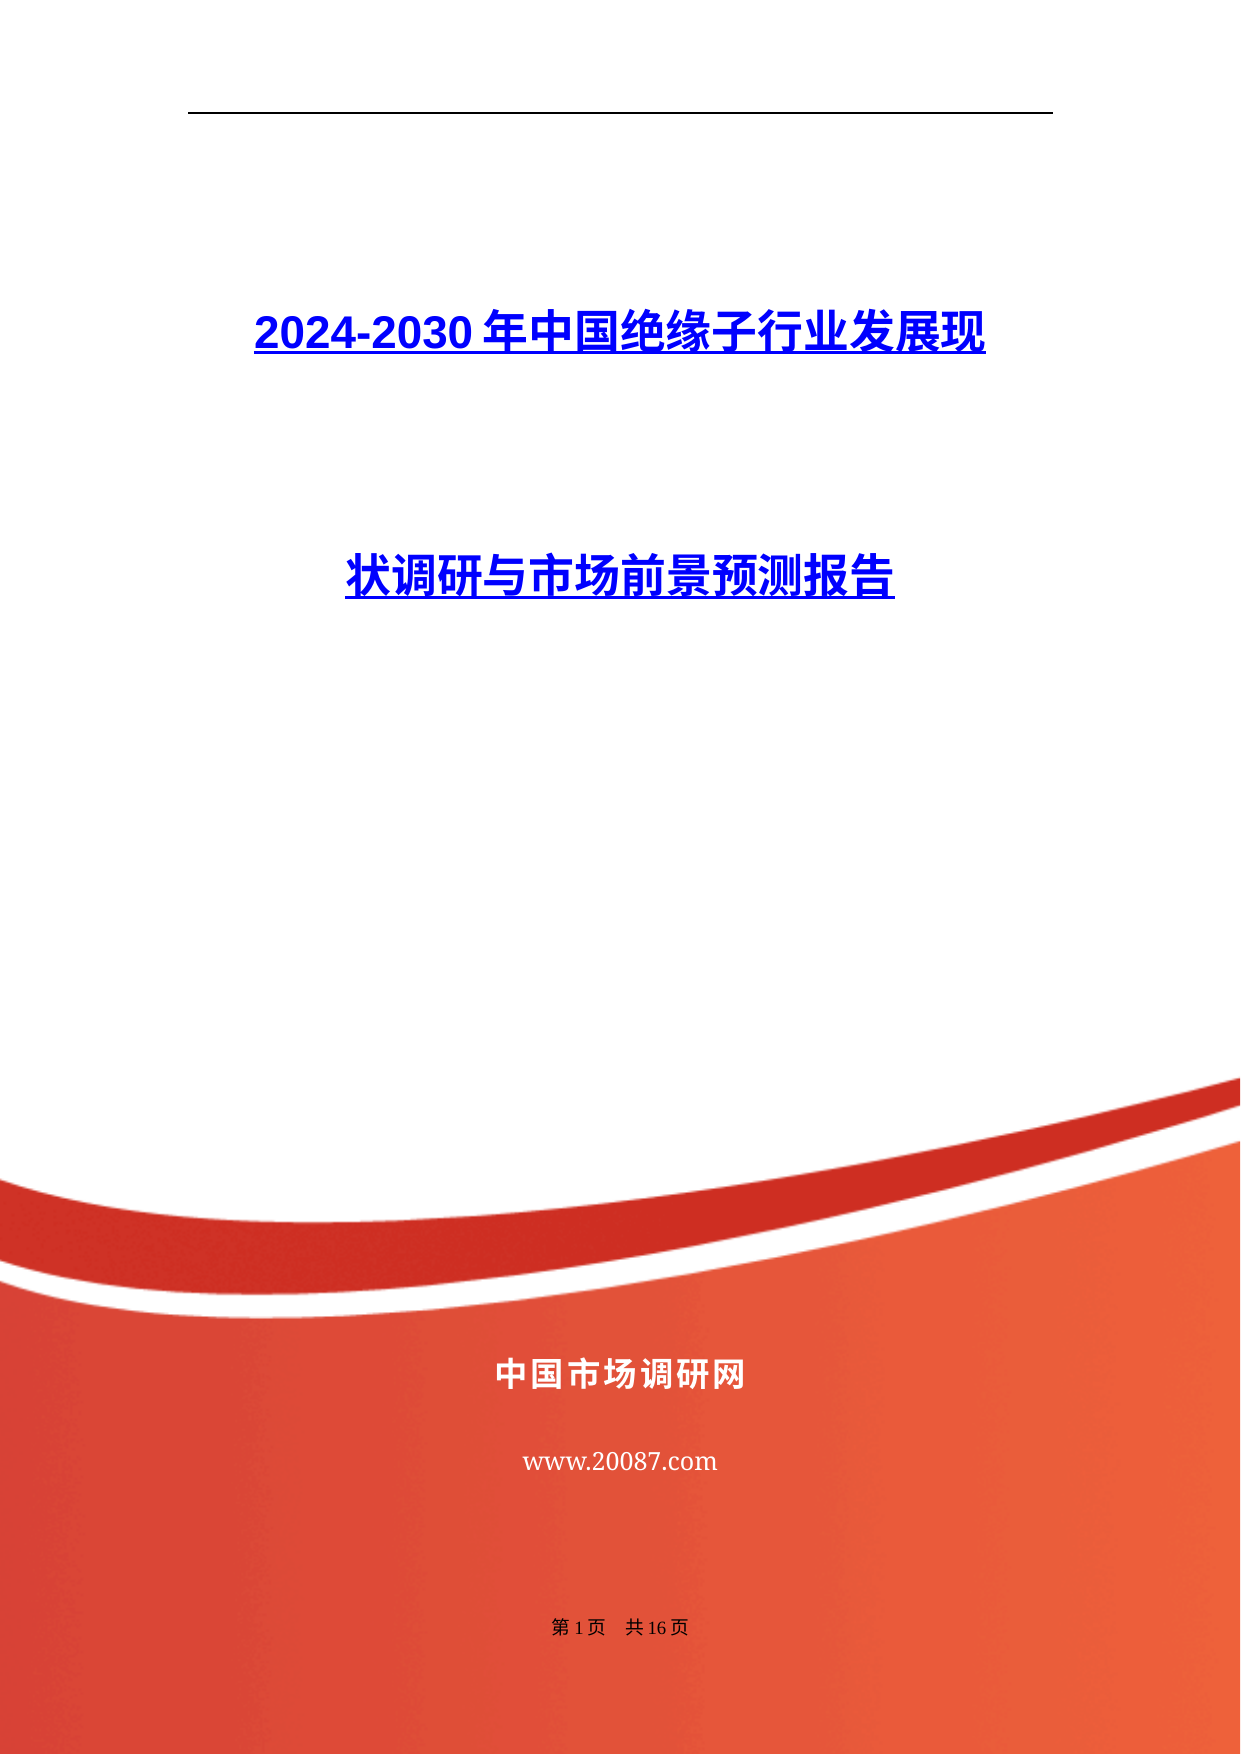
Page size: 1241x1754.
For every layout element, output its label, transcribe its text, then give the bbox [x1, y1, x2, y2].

table_header 2024-2030年中国绝缘子行业发展现状调研与市场前景预测报告 [188, 207, 1053, 773]
text www.20087.com [187, 1428, 1053, 1493]
picture [0, 1006, 1241, 1754]
subtitle 中国市场调研网 [187, 1339, 1053, 1404]
